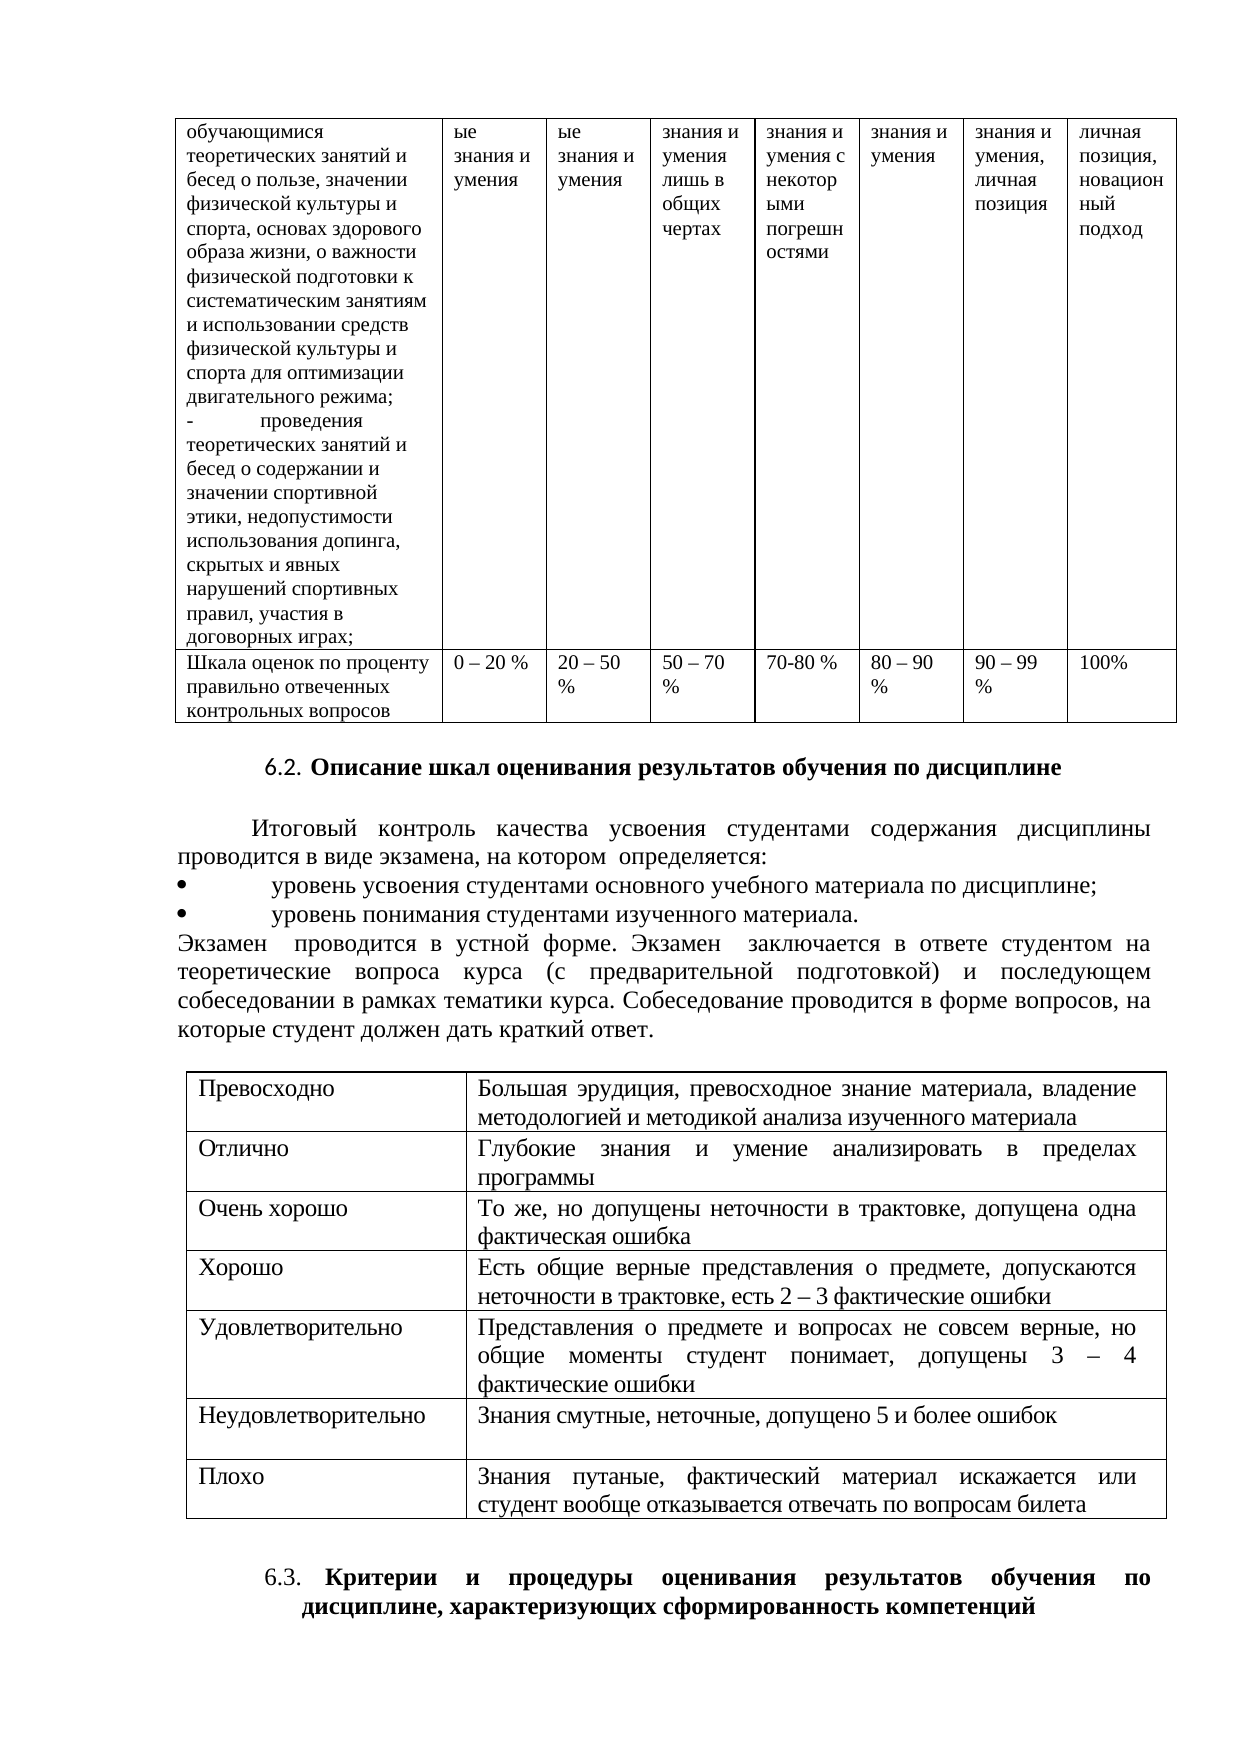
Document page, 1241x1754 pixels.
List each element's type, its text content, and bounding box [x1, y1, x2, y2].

table_cell 80 – 90 % [860, 650, 963, 722]
table_header Большая эрудиция, превосходное знание материала, владение методологией и методикой анализа изученного материала [467, 1073, 1166, 1131]
table_cell То же, но допущены неточности в трактовке, допущена одна фактическая ошибка [467, 1192, 1166, 1250]
list Описание шкал оценивания результатов обучения по дисциплине [264, 752, 1152, 782]
table_cell Неудовлетворительно [187, 1399, 466, 1459]
table_cell 90 – 99 % [964, 650, 1067, 722]
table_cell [547, 119, 650, 648]
text Итоговый контроль качества усвоения студентами содержания дисциплины проводится в виде экзамена, на котором определяется: [177, 813, 1152, 870]
table_cell Хорошо [187, 1251, 466, 1310]
table_cell Знания смутные, неточные, допущено 5 и более ошибок [467, 1399, 1166, 1459]
table_cell Представления о предмете и вопросах не совсем верные, но общие моменты студент понимает, допущены 3 – 4 фактические ошибки [467, 1311, 1166, 1398]
table_cell Шкала оценок по проценту правильно отвеченных контрольных вопросов [176, 650, 442, 722]
table_cell Очень хорошо [187, 1192, 466, 1250]
table_cell Глубокие знания и умение анализировать в пределах программы [467, 1132, 1166, 1191]
table_cell 70-80 % [756, 650, 859, 722]
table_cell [176, 119, 442, 648]
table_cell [964, 119, 1067, 648]
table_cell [860, 119, 963, 648]
table_cell Есть общие верные представления о предмете, допускаются неточности в трактовке, есть 2 – 3 фактические ошибки [467, 1251, 1166, 1310]
list Критерии и процедуры оценивания результатов обучения по дисциплине, характеризующих сформированность компетенций [264, 1562, 1152, 1620]
table_cell Знания путаные, фактический материал искажается или студент вообще отказывается отвечать по вопросам билета [467, 1460, 1166, 1518]
list уровень усвоения студентами основного учебного материала по дисциплине; [177, 870, 1152, 899]
table_cell Удовлетворительно [187, 1311, 466, 1398]
text Экзамен проводится в устной форме. Экзамен заключается в ответе студентом на теоретические вопроса курса (с предварительной подготовкой) и последующем собеседовании в рамках тематики курса. Собеседование проводится в форме вопросов, на которые студент должен дать краткий ответ. [177, 928, 1152, 1043]
table_cell 0 – 20 % [443, 650, 546, 722]
table_cell 50 – 70 % [651, 650, 754, 722]
table_header Превосходно [187, 1073, 466, 1131]
table_cell 100% [1068, 650, 1176, 722]
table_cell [756, 119, 859, 648]
list уровень понимания студентами изученного материала. [177, 899, 1152, 928]
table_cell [651, 119, 754, 648]
table_cell Плохо [187, 1460, 466, 1518]
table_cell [1068, 119, 1176, 648]
table_cell Отлично [187, 1132, 466, 1191]
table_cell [443, 119, 546, 648]
table_cell 20 – 50 % [547, 650, 650, 722]
